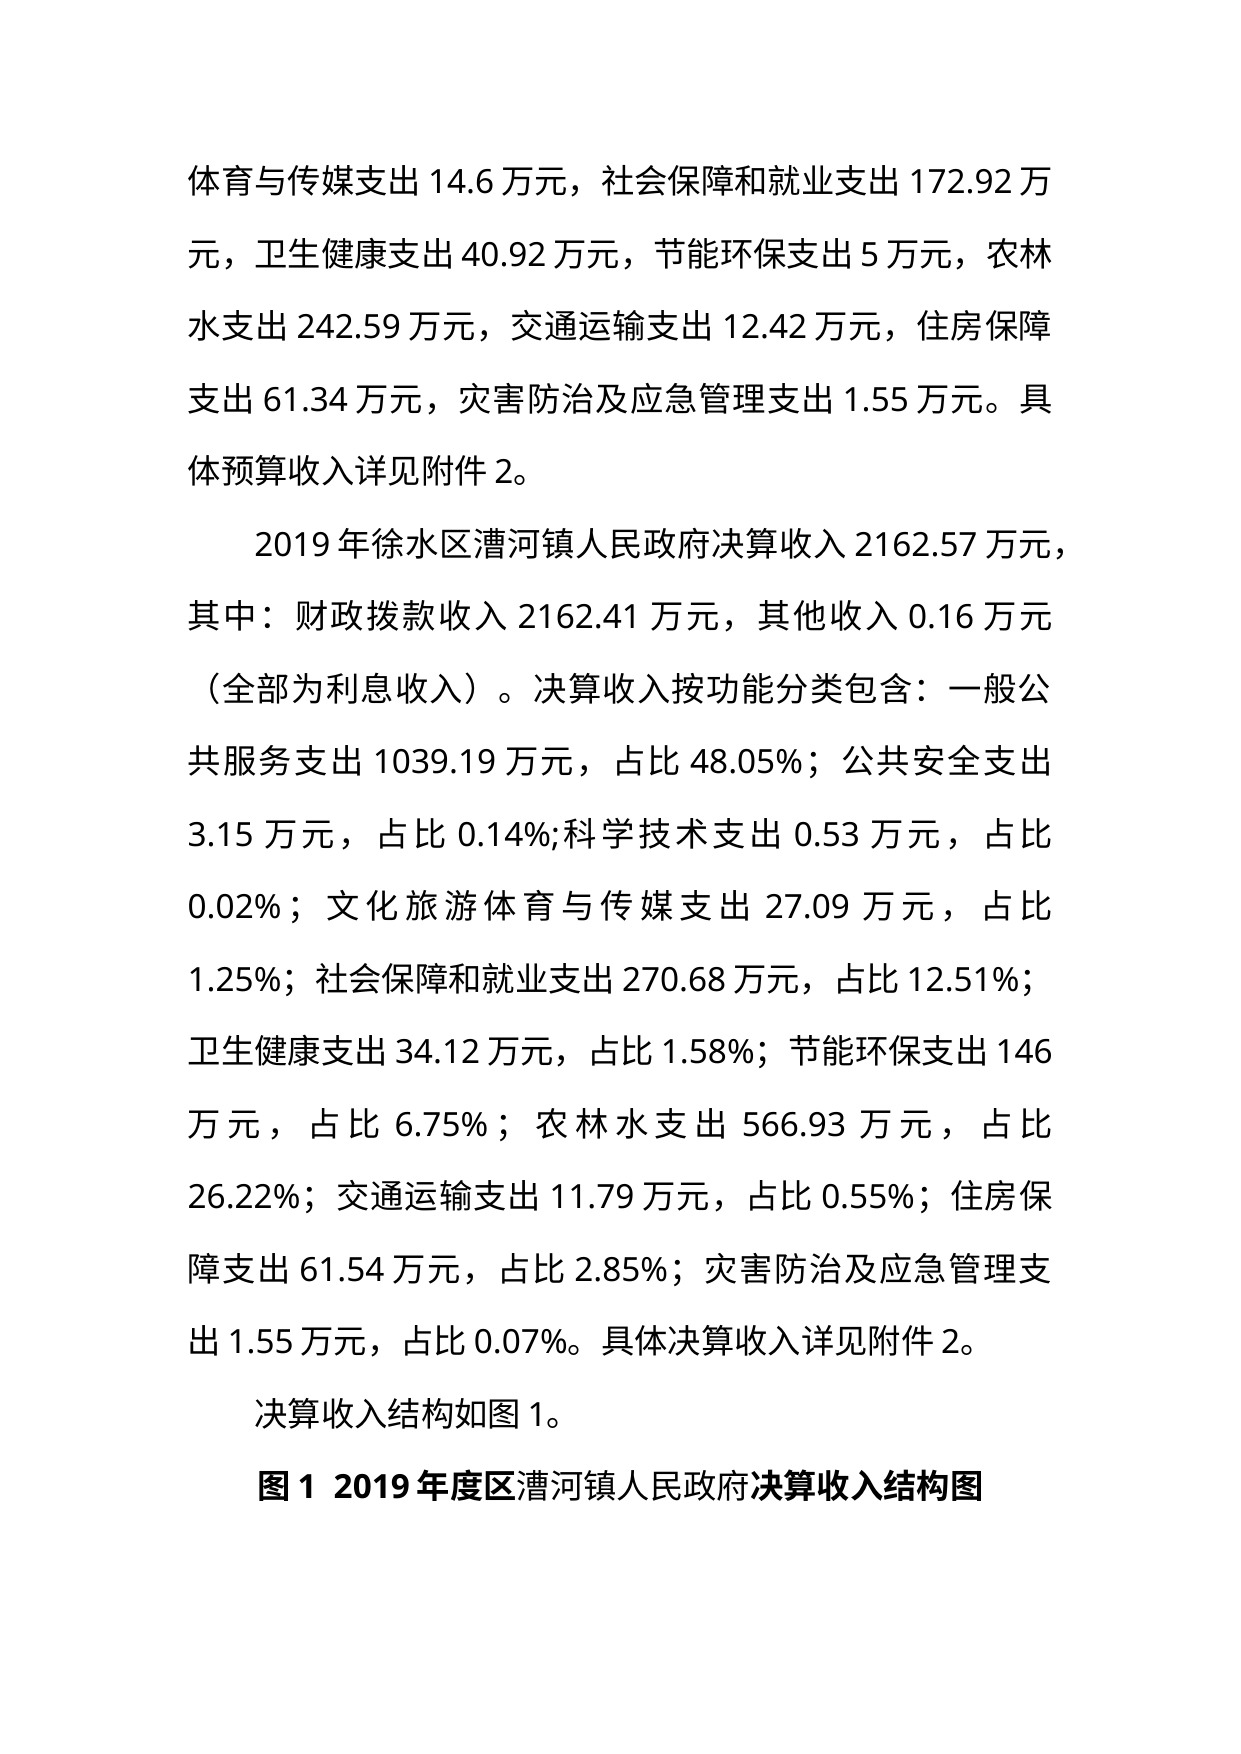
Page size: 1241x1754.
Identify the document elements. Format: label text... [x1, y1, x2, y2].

text 2019年徐水区漕河镇人民政府决算收入2162.57万元，其中：财政拨款收入2162.41万元，其他收入0.16万元（全部为利息收入）。决算收入按功能分类包含：一般公共服务支出1039.19万元，占比48.05%；公共安全支出3.15万元，占比0.14%;科学技术支出0.53万元，占比0.02%；文化旅游体育与传媒支出27.09万元，占比1.25%；社会保障和就业支出270.68万元，占比12.51%；卫生健康支出34.12万元，占比1.58%；节能环保支出146万元，占比6.75%；农林水支出566.93万元，占比26.22%；交通运输支出11.79万元，占比0.55%；住房保障支出61.54万元，占比2.85%；灾害防治及应急管理支出1.55万元，占比0.07%。具体决算收入详见附件2。 [187, 518, 1053, 1363]
text 图1 2019年度区漕河镇人民政府决算收入结构图 [187, 1460, 1053, 1509]
text 决算收入结构如图1。 [187, 1388, 1053, 1436]
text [187, 155, 1053, 494]
